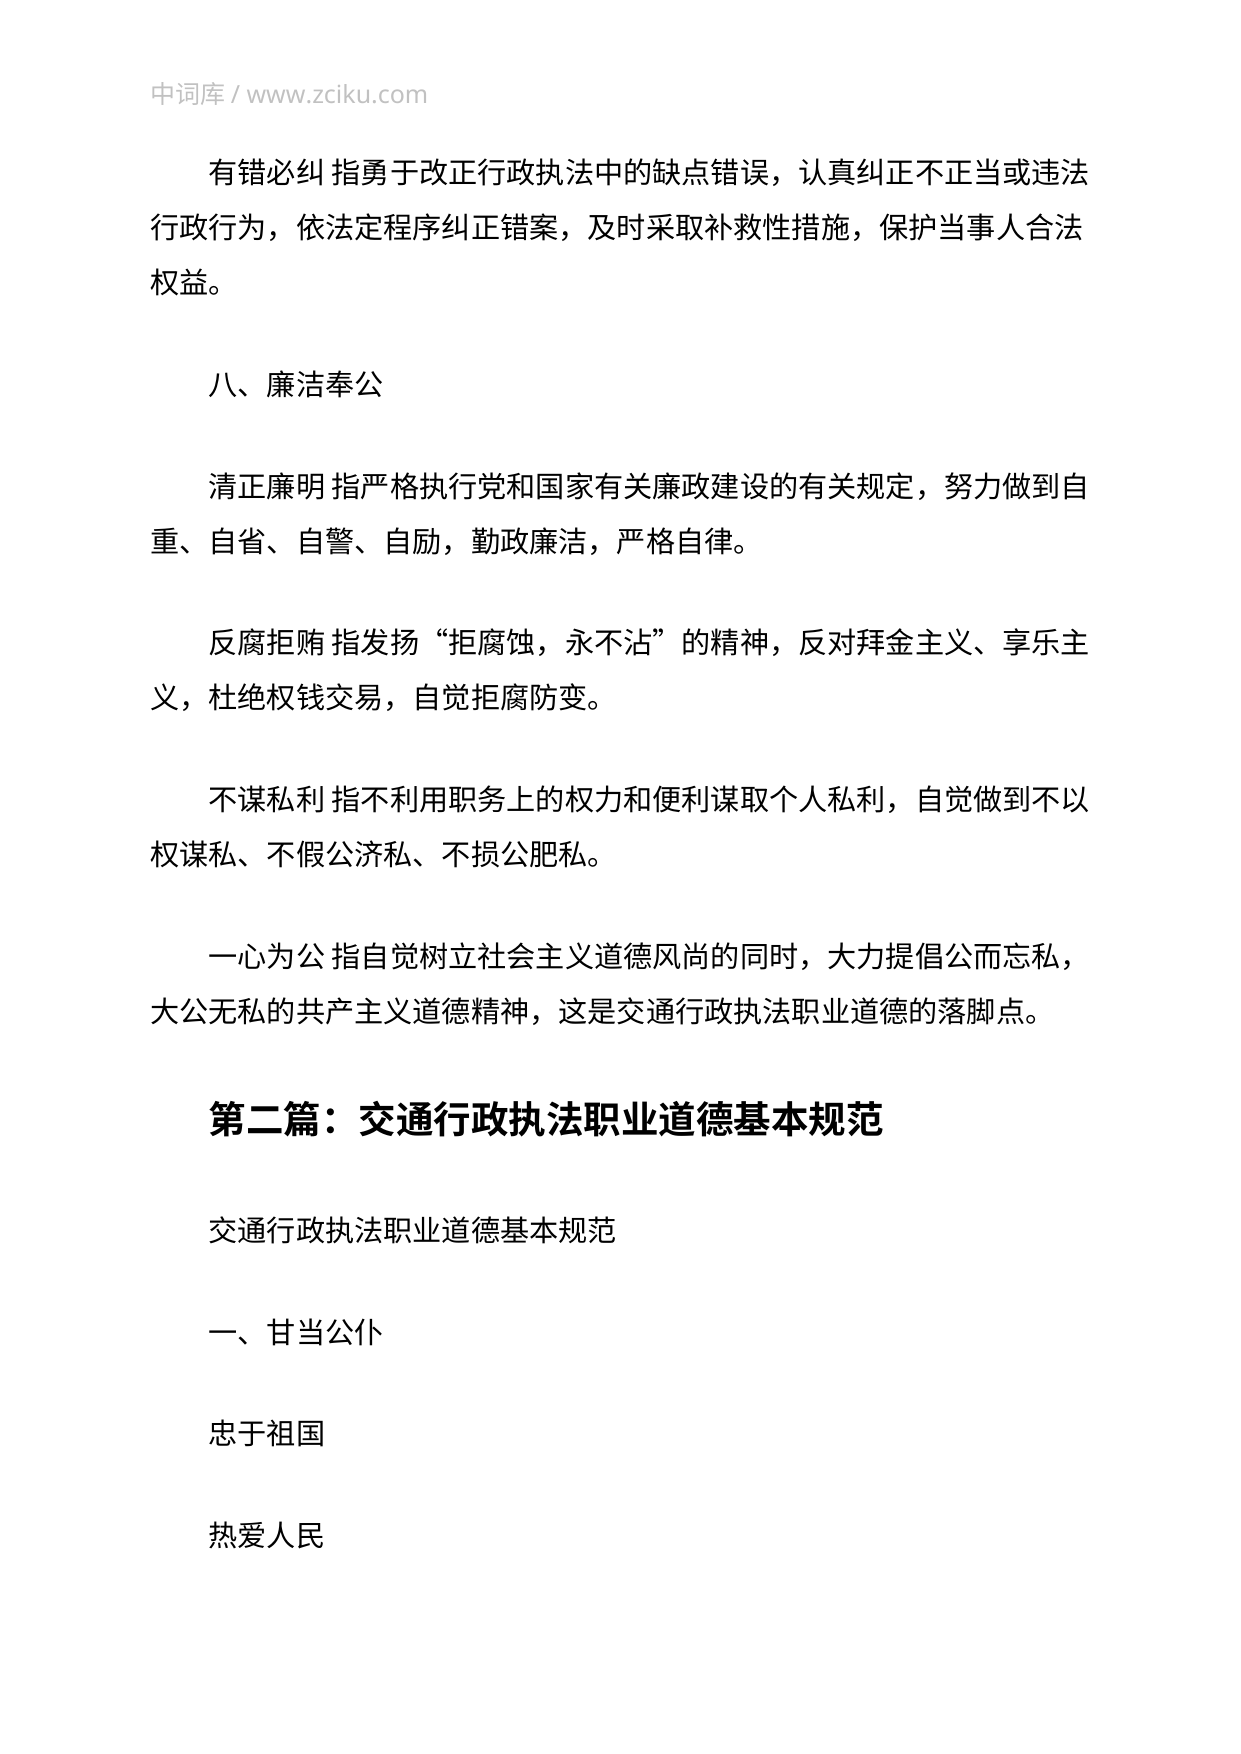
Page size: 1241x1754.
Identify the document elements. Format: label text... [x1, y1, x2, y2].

text 一、甘当公仆 [150, 1309, 1090, 1351]
text 八、廉洁奉公 [150, 362, 1090, 404]
text 忠于祖国 [150, 1411, 1090, 1453]
text 不谋私利 指不利用职务上的权力和便利谋取个人私利，自觉做到不以权谋私、不假公济私、不损公肥私。 [150, 777, 1090, 874]
text 一心为公 指自觉树立社会主义道德风尚的同时，大力提倡公而忘私，大公无私的共产主义道德精神，这是交通行政执法职业道德的落脚点。 [150, 933, 1090, 1031]
text 交通行政执法职业道德基本规范 [150, 1207, 1090, 1250]
text 热爱人民 [150, 1513, 1090, 1555]
text 第二篇：交通行政执法职业道德基本规范 [150, 1090, 1090, 1144]
text 清正廉明 指严格执行党和国家有关廉政建设的有关规定，努力做到自重、自省、自警、自励，勤政廉洁，严格自律。 [150, 463, 1090, 561]
text 有错必纠 指勇于改正行政执法中的缺点错误，认真纠正不正当或违法行政行为，依法定程序纠正错案，及时采取补救性措施，保护当事人合法权益。 [150, 150, 1090, 302]
text 反腐拒贿 指发扬“拒腐蚀，永不沾”的精神，反对拜金主义、享乐主义，杜绝权钱交易，自觉拒腐防变。 [150, 620, 1090, 717]
